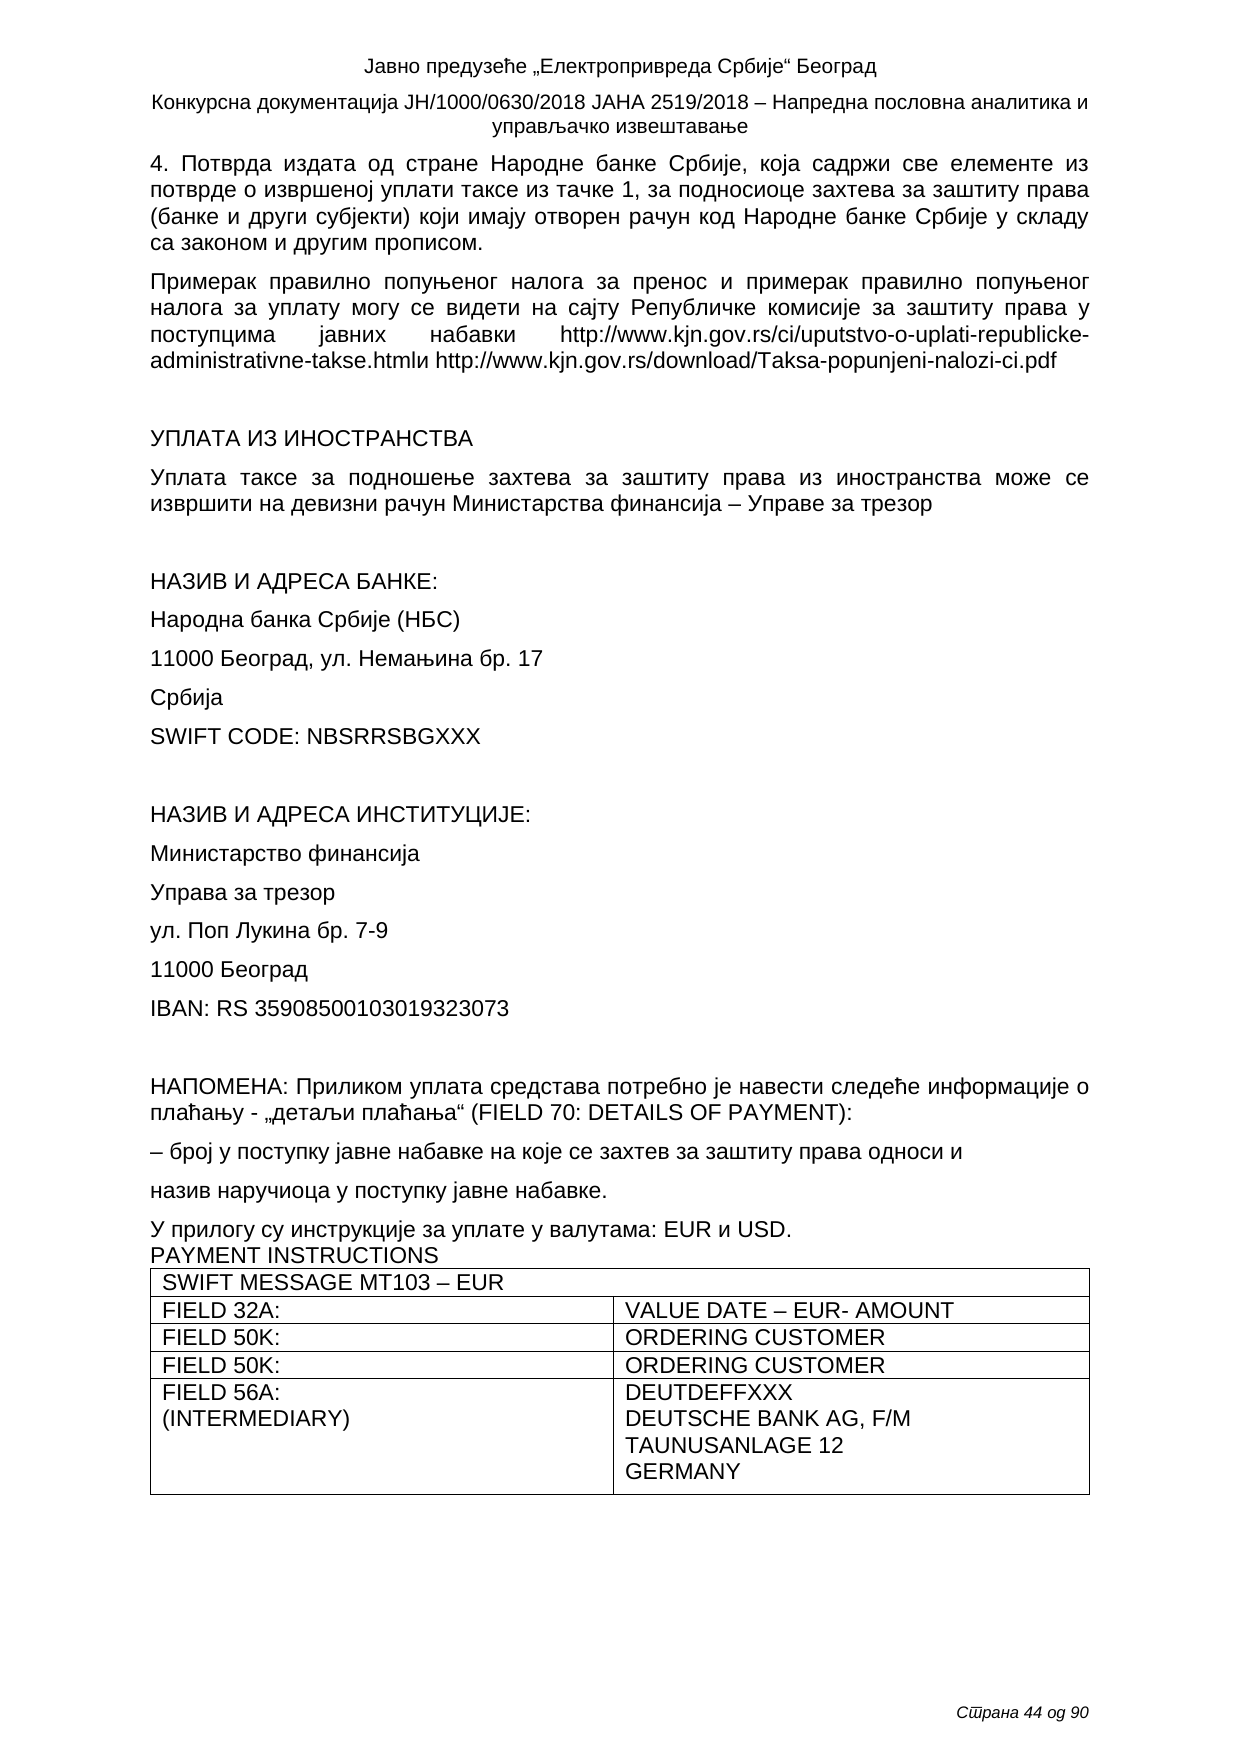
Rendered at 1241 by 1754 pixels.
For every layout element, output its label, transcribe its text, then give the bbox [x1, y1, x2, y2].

text ул. Поп Лукина бр. 7-9 [150, 917, 1090, 944]
text 4. Потврда издата од стране Народне банке Србије, која садржи све елементе из потврде о извршеној уплати таксе из тачке 1, за подносиоце захтева за заштиту права (банке и други субјекти) који имају отворен рачун код Народне банке Србије у складу са законом и другим прописом. [150, 150, 1090, 255]
table_cell DEUTDEFFXXX DEUTSCHE BANK AG, F/M TAUNUSANLAGE 12 GERMANY [614, 1379, 1089, 1494]
text Уплата таксе за подношење захтева за заштиту права из иностранства може се извршити на девизни рачун Министарства финансија – Управе за трезор [150, 463, 1090, 516]
text НАПОМЕНА: Приликом уплата средстава потребно је навести следеће информације о плаћању - „детаљи плаћања“ (FIELD 70: DETAILS OF PAYMENT): [150, 1073, 1090, 1125]
table_cell VALUE DATE – EUR- AMOUNT [614, 1297, 1089, 1323]
text УПЛАТА ИЗ ИНОСТРАНСТВА [150, 425, 1090, 451]
text НАЗИВ И АДРЕСА БАНКЕ: [150, 568, 1090, 594]
text SWIFT CODE: NBSRRSBGXXX [150, 723, 1090, 749]
text 11000 Београд [150, 956, 1090, 982]
text Народна банка Србије (НБС) [150, 606, 1090, 633]
text Примерак правилно попуњеног налога за пренос и примерак правилно попуњеног налога за уплату могу се видети на сајту Републичке комисије за заштиту права у поступцима јавних набавки http://www.kjn.gov.rs/ci/uputstvo-o-uplati-republicke-administrativne-takse.htmlи http://www.kjn.gov.rs/download/Taksa-popunjeni-nalozi-ci.pdf [150, 268, 1090, 373]
text Управа за трезор [150, 878, 1090, 905]
text Министарство финансија [150, 839, 1090, 866]
text Србија [150, 684, 1090, 711]
table_cell ORDERING CUSTOMER [614, 1324, 1089, 1351]
table_cell FIELD 50K: [151, 1324, 613, 1351]
table_header SWIFT MESSAGE MT103 – EUR [151, 1269, 1089, 1296]
table_cell ORDERING CUSTOMER [614, 1352, 1089, 1378]
text У прилогу су инструкције за уплате у валутама: EUR и USD. [150, 1216, 1090, 1242]
text – број у поступку јавне набавке на које се захтев за заштиту права односи и [150, 1138, 1090, 1164]
text назив наручиоца у поступку јавне набавке. [150, 1177, 1090, 1203]
text PAYMENT INSTRUCTIONS [150, 1242, 1090, 1268]
table_cell FIELD 50K: [151, 1352, 613, 1378]
table_cell FIELD 56A: (INTERMEDIARY) [151, 1379, 613, 1494]
text 11000 Београд, ул. Немањина бр. 17 [150, 645, 1090, 672]
text НАЗИВ И АДРЕСА ИНСТИТУЦИЈЕ: [150, 801, 1090, 827]
table_cell FIELD 32A: [151, 1297, 613, 1323]
text IBAN: RS 35908500103019323073 [150, 995, 1090, 1021]
